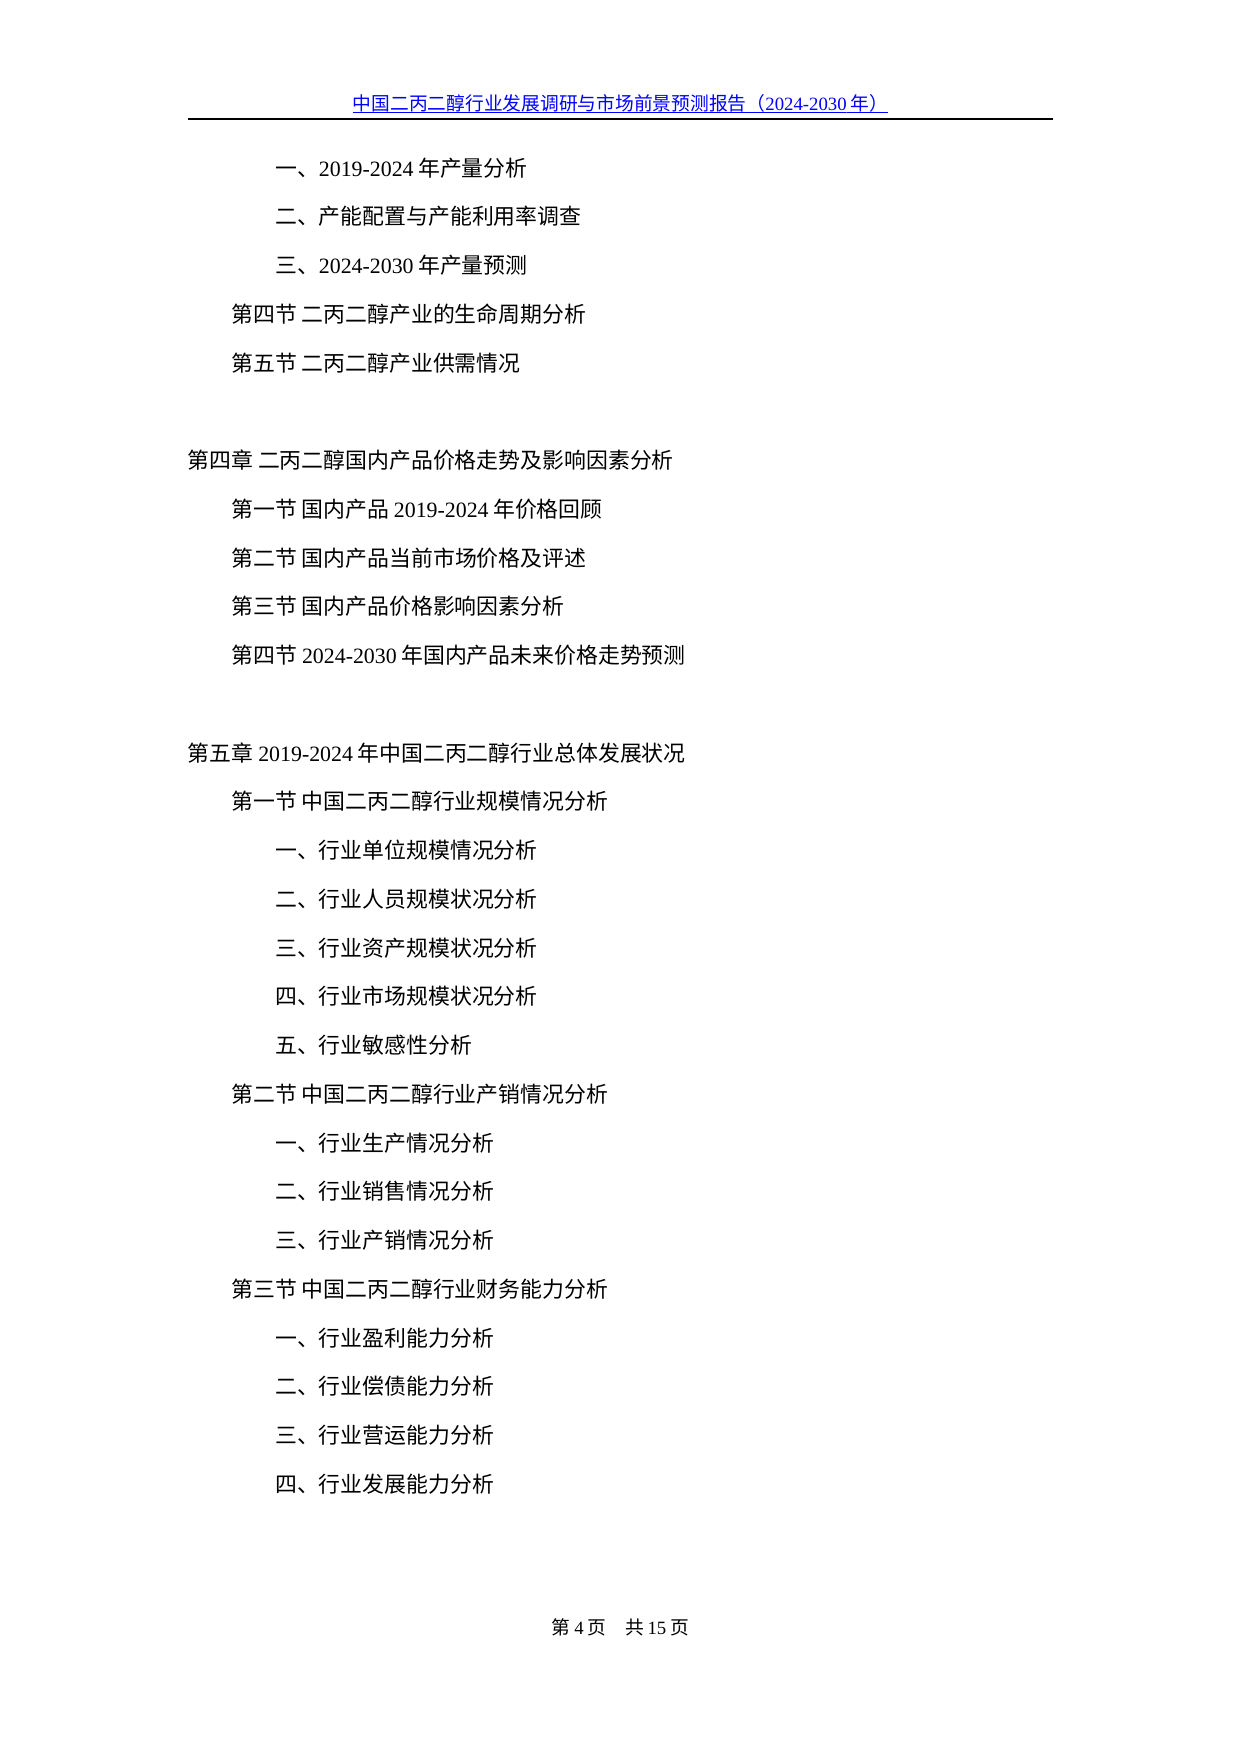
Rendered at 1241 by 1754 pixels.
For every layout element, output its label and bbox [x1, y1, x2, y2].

text [187, 150, 1053, 1499]
